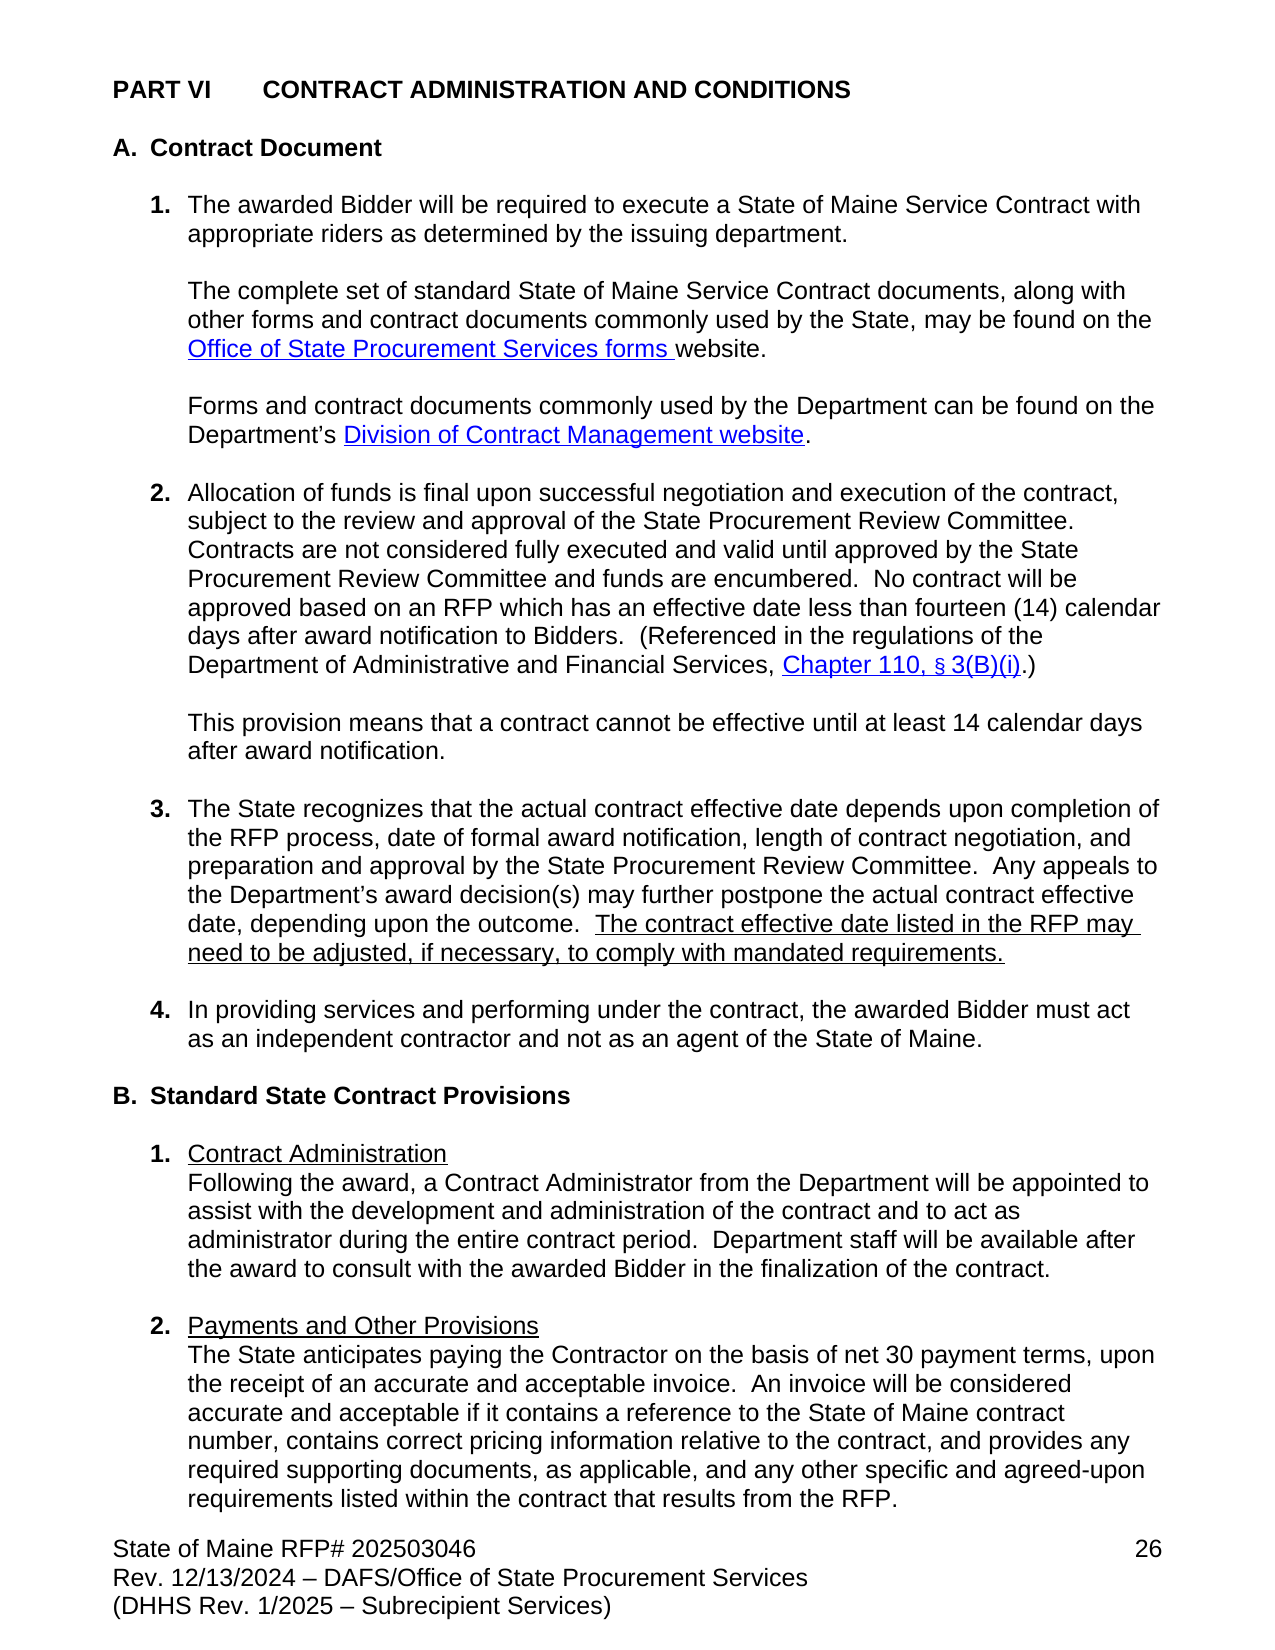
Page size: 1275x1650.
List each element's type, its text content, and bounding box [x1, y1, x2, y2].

text Forms and contract documents commonly used by the Department can be found on the Department’s Division of Contract Management website. [187, 391, 1162, 449]
list In providing services and performing under the contract, the awarded Bidder must act as an independent contractor and not as an agent of the State of Maine. [150, 995, 1162, 1052]
list Allocation of funds is final upon successful negotiation and execution of the contract, subject to the review and approval of the State Procurement Review Committee. Contracts are not considered fully executed and valid until approved by the State Procurement Review Committee and funds are encumbered. No contract will be approved based on an RFP which has an effective date less than fourteen (14) calendar days after award notification to Bidders. (Referenced in the regulations of the Department of Administrative and Financial Services, Chapter 110, § 3(B)(i).) [150, 477, 1162, 679]
text This provision means that a contract cannot be effective until at least 14 calendar days after award notification. [187, 707, 1162, 765]
list Contract Administration [150, 1139, 1162, 1167]
list Contract Document [112, 132, 1162, 161]
text The complete set of standard State of Maine Service Contract documents, along with other forms and contract documents commonly used by the State, may be found on the Office of State Procurement Services forms website. [187, 276, 1162, 362]
list The awarded Bidder will be required to execute a State of Maine Service Contract with appropriate riders as determined by the issuing department. [150, 190, 1162, 247]
list Standard State Contract Provisions [112, 1081, 1162, 1110]
list The State recognizes that the actual contract effective date depends upon completion of the RFP process, date of formal award notification, length of contract negotiation, and preparation and approval by the State Procurement Review Committee. Any appeals to the Department’s award decision(s) may further postpone the actual contract effective date, depending upon the outcome. The contract effective date listed in the RFP may need to be adjusted, if necessary, to comply with mandated requirements. [150, 794, 1162, 966]
text The State anticipates paying the Contractor on the basis of net 30 payment terms, upon the receipt of an accurate and acceptable invoice. An invoice will be considered accurate and acceptable if it contains a reference to the State of Maine contract number, contains correct pricing information relative to the contract, and provides any required supporting documents, as applicable, and any other specific and agreed-upon requirements listed within the contract that results from the RFP. [187, 1340, 1162, 1512]
text Following the award, a Contract Administrator from the Department will be appointed to assist with the development and administration of the contract and to act as administrator during the entire contract period. Department staff will be available after the award to consult with the awarded Bidder in the finalization of the contract. [187, 1167, 1162, 1282]
text PART VI CONTRACT ADMINISTRATION AND CONDITIONS [112, 75, 1162, 104]
list Payments and Other Provisions [150, 1311, 1162, 1340]
